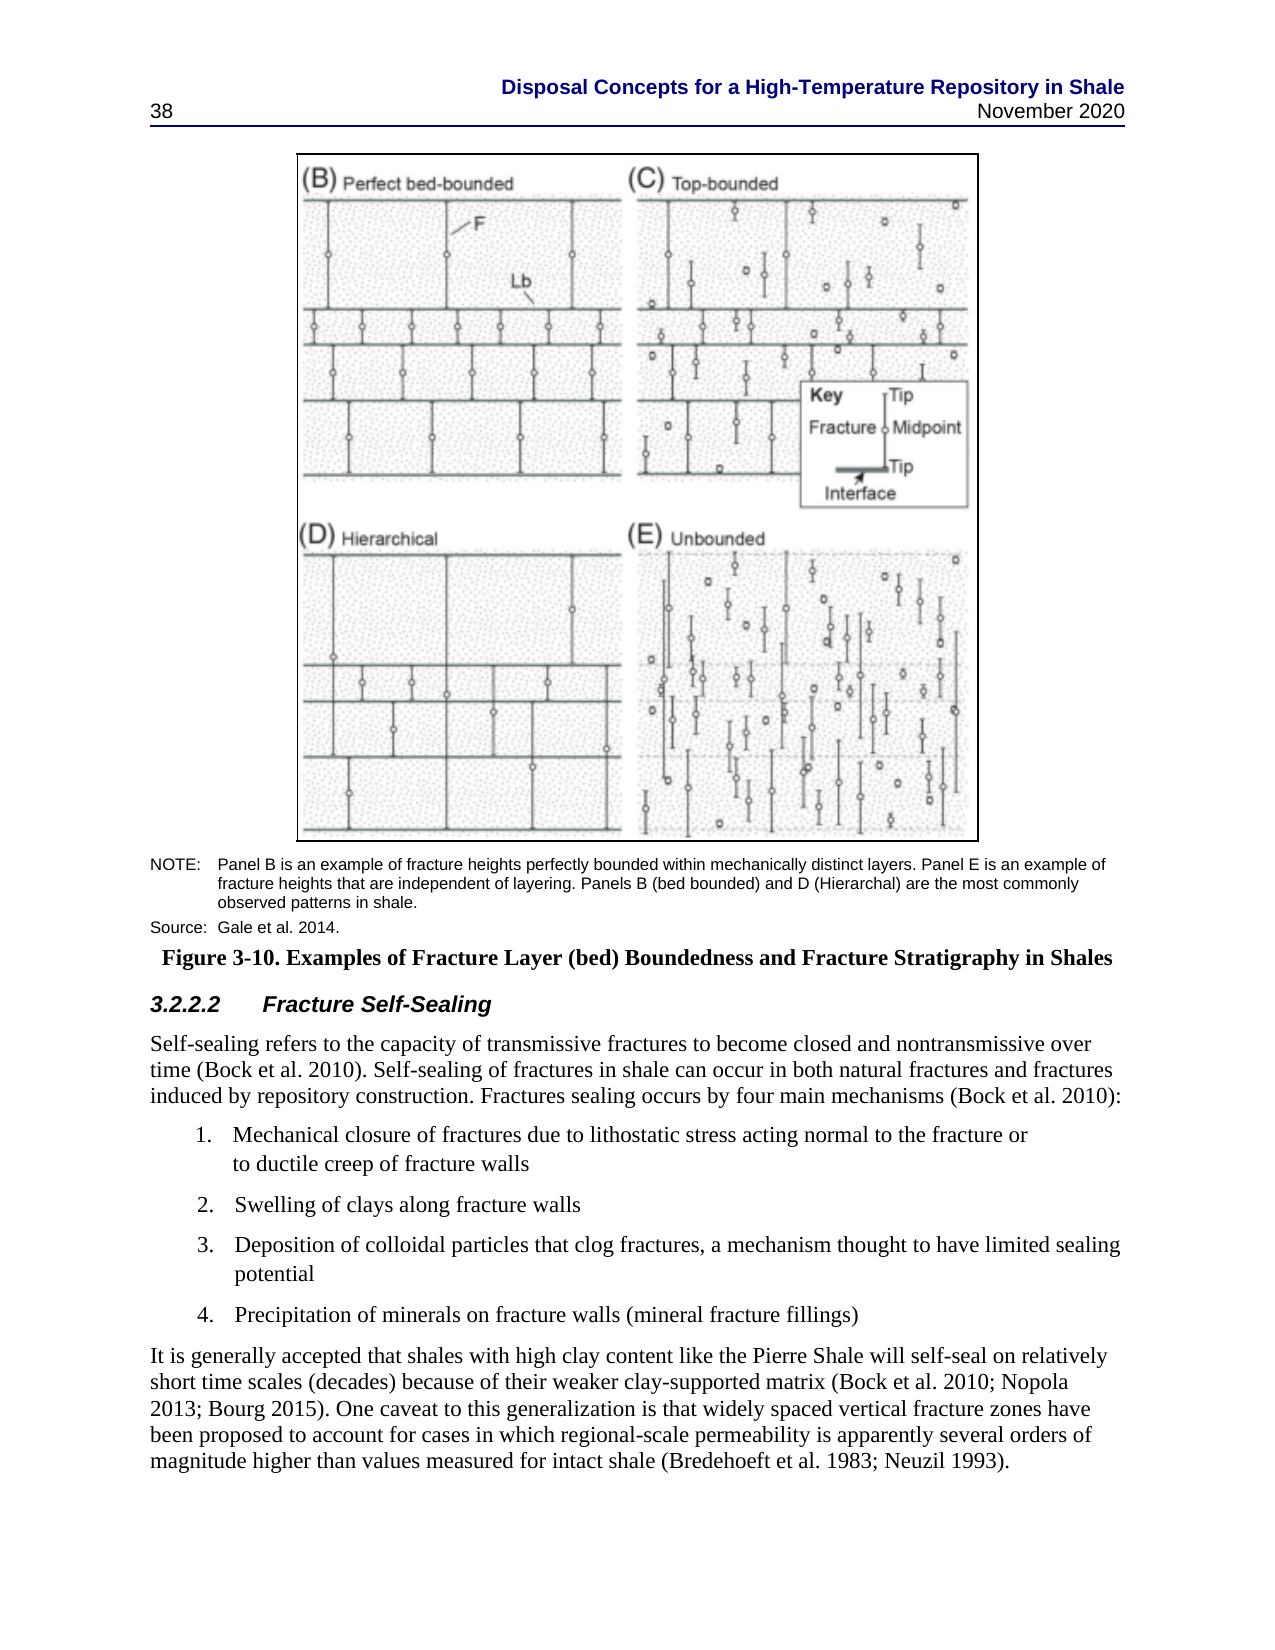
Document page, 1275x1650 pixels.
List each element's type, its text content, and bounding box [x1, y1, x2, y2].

list Precipitation of minerals on fracture walls (mineral fracture fillings) [197, 1301, 1125, 1327]
picture [298, 157, 977, 840]
list It is generally accepted that shales with high clay content like the Pierre Shale will self-seal on relatively short time scales (decades) because of their weaker clay-supported matrix (Bock et al. 2010; Nopola 2013; Bourg 2015). One caveat to this generalization is that widely spaced vertical fracture zones have been proposed to account for cases in which regional-scale permeability is apparently several orders of magnitude higher than values measured for intact shale (Bredehoeft et al. 1983; Neuzil 1993). [150, 1342, 1125, 1474]
subtitle Fracture Self-Sealing [150, 991, 1050, 1017]
text NOTE: Panel B is an example of fracture heights perfectly bounded within mechanically distinct layers. Panel E is an example of fracture heights that are independent of layering. Panels B (bed bounded) and D (Hierarchal) are the most commonly observed patterns in shale. [150, 854, 1125, 912]
list Swelling of clays along fracture walls [197, 1191, 1125, 1217]
text Source: Gale et al. 2014. [150, 918, 1125, 937]
list Self-sealing refers to the capacity of transmissive fractures to become closed and nontransmissive over time (Bock et al. 2010). Self-sealing of fractures in shale can occur in both natural fractures and fractures induced by repository construction. Fractures sealing occurs by four main mechanisms (Bock et al. 2010): [150, 1030, 1125, 1109]
list Deposition of colloidal particles that clog fractures, a mechanism thought to have limited sealing potential [197, 1232, 1125, 1286]
list Mechanical closure of fractures due to lithostatic stress acting normal to the fracture or to ductile creep of fracture walls [195, 1121, 1050, 1176]
